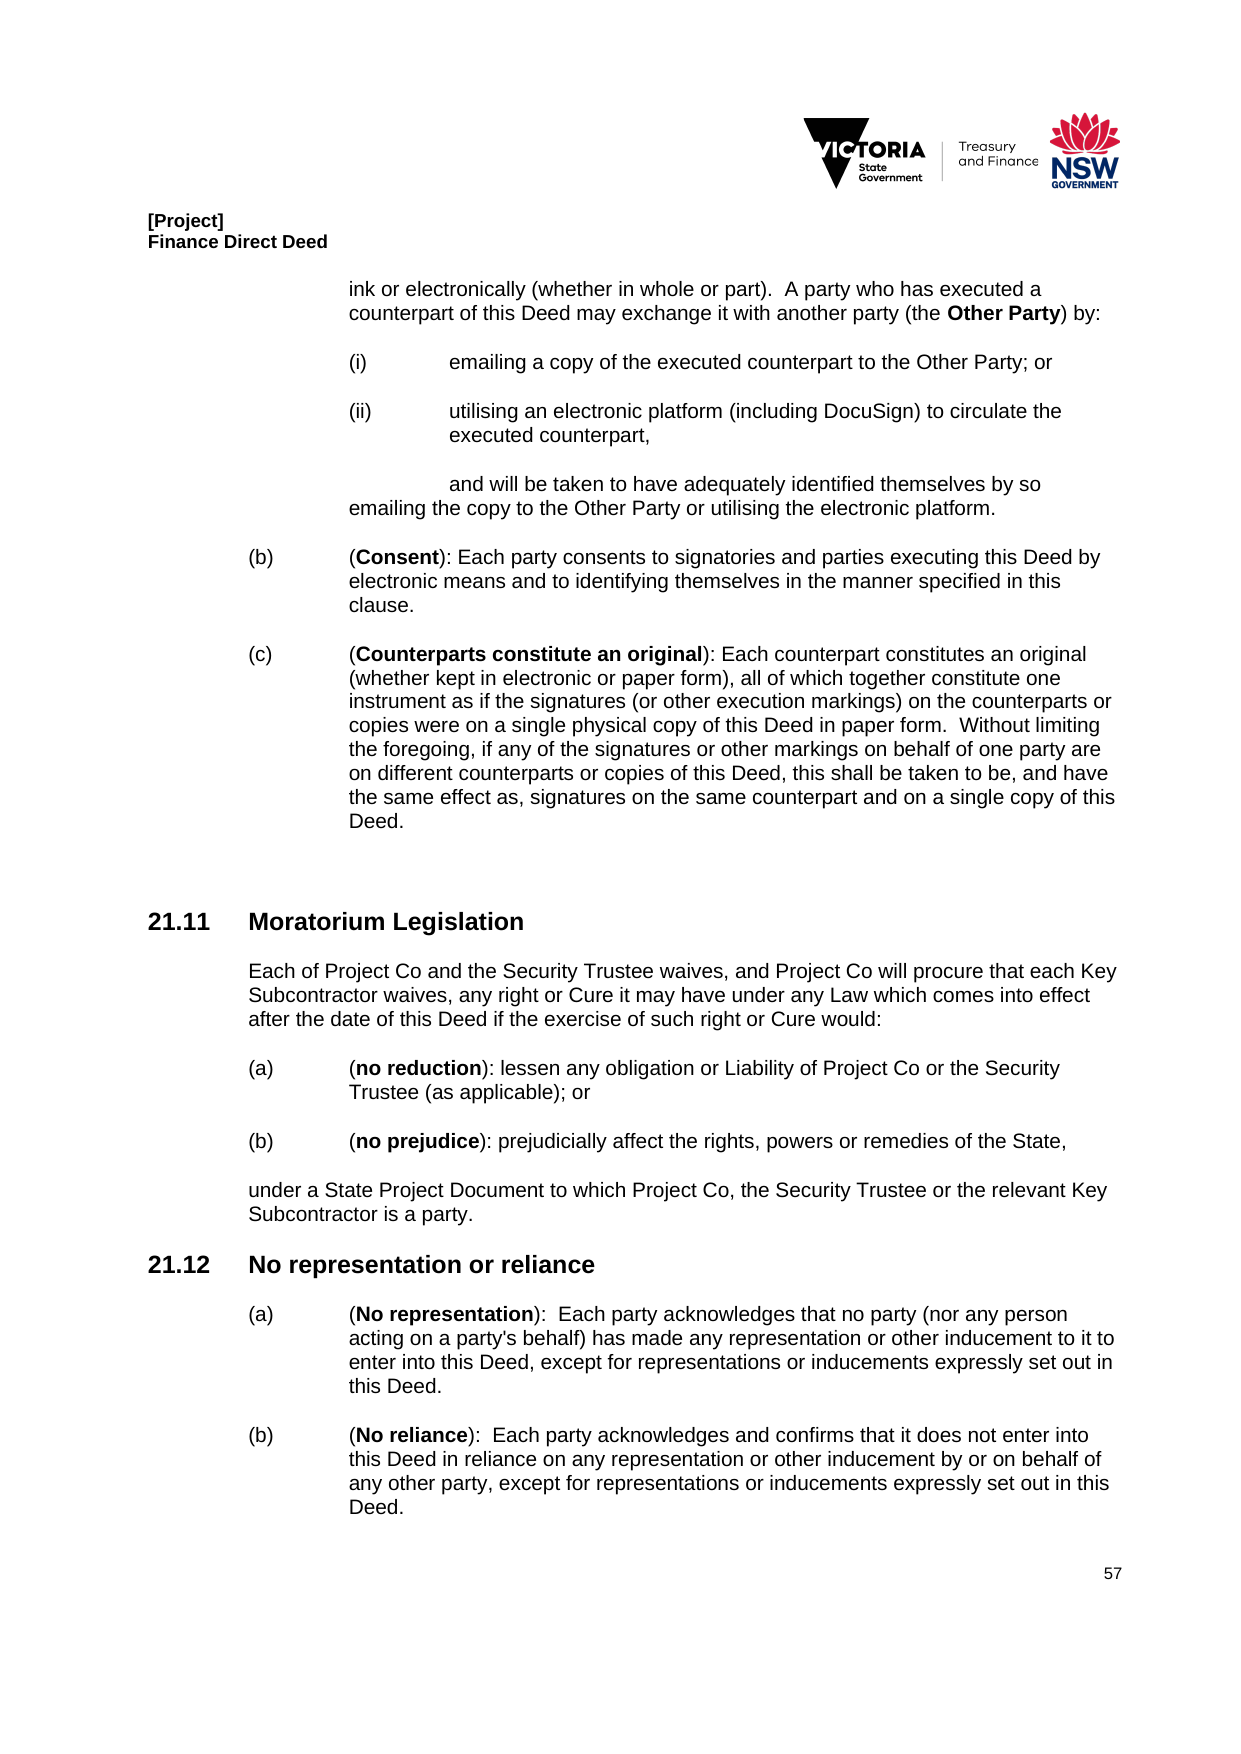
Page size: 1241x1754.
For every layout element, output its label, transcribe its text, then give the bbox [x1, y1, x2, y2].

text under a State Project Document to which Project Co, the Security Trustee or the relevant Key Subcontractor is a party. [248, 1177, 1122, 1225]
subtitle (No representation): Each party acknowledges that no party (nor any person acting on a party's behalf) has made any representation or other inducement to it to enter into this Deed, except for representations or inducements expressly set out in this Deed. [248, 1302, 1122, 1398]
subtitle (Counterparts constitute an original): Each counterpart constitutes an original (whether kept in electronic or paper form), all of which together constitute one instrument as if the signatures (or other execution markings) on the counterparts or copies were on a single physical copy of this Deed in paper form. Without limiting the foregoing, if any of the signatures or other markings on behalf of one party are on different counterparts or copies of this Deed, this shall be taken to be, and have the same effect as, signatures on the same counterpart and on a single copy of this Deed. [248, 641, 1122, 833]
subtitle (Consent): Each party consents to signatories and parties executing this Deed by electronic means and to identifying themselves in the manner specified in this clause. [248, 544, 1122, 616]
subtitle Moratorium Legislation [148, 907, 1122, 936]
subtitle (No reliance): Each party acknowledges and confirms that it does not enter into this Deed in reliance on any representation or other inducement by or on behalf of any other party, except for representations or inducements expressly set out in this Deed. [248, 1423, 1122, 1519]
subtitle emailing a copy of the executed counterpart to the Other Party; or [348, 350, 1122, 374]
subtitle No representation or reliance [148, 1250, 1122, 1279]
subtitle utilising an electronic platform (including DocuSign) to circulate the executed counterpart, [348, 399, 1122, 447]
text Each of Project Co and the Security Trustee waives, and Project Co will procure that each Key Subcontractor waives, any right or Cure it may have under any Law which comes into effect after the date of this Deed if the exercise of such right or Cure would: [248, 959, 1122, 1031]
picture [803, 118, 1039, 189]
subtitle (no reduction): lessen any obligation or Liability of Project Co or the Security Trustee (as applicable); or [248, 1056, 1122, 1103]
subtitle (no prejudice): prejudicially affect the rights, powers or remedies of the State, [248, 1128, 1122, 1152]
list and will be taken to have adequately identified themselves by so emailing the copy to the Other Party or utilising the electronic platform. [348, 472, 1122, 519]
picture [1049, 112, 1120, 189]
